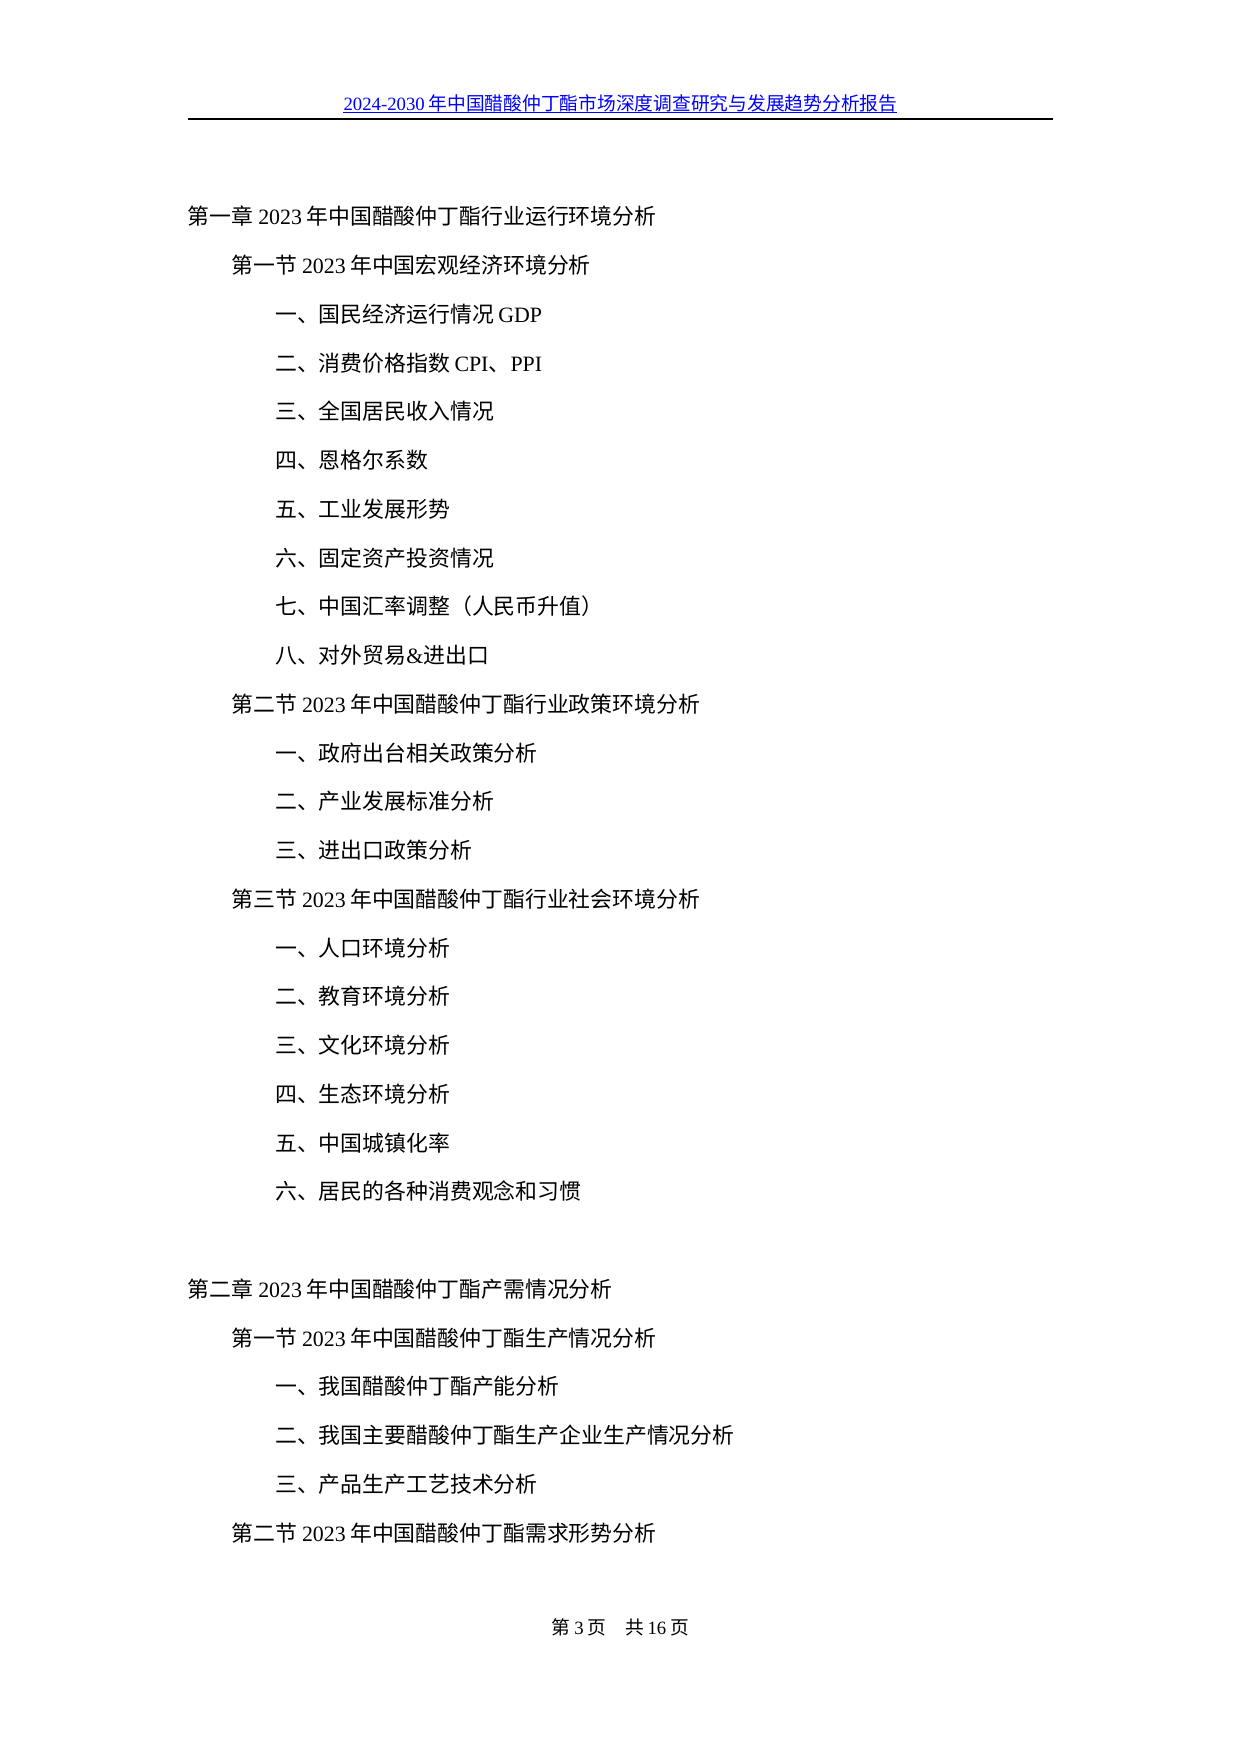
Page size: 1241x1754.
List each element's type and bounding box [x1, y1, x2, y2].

text [187, 150, 1053, 1548]
